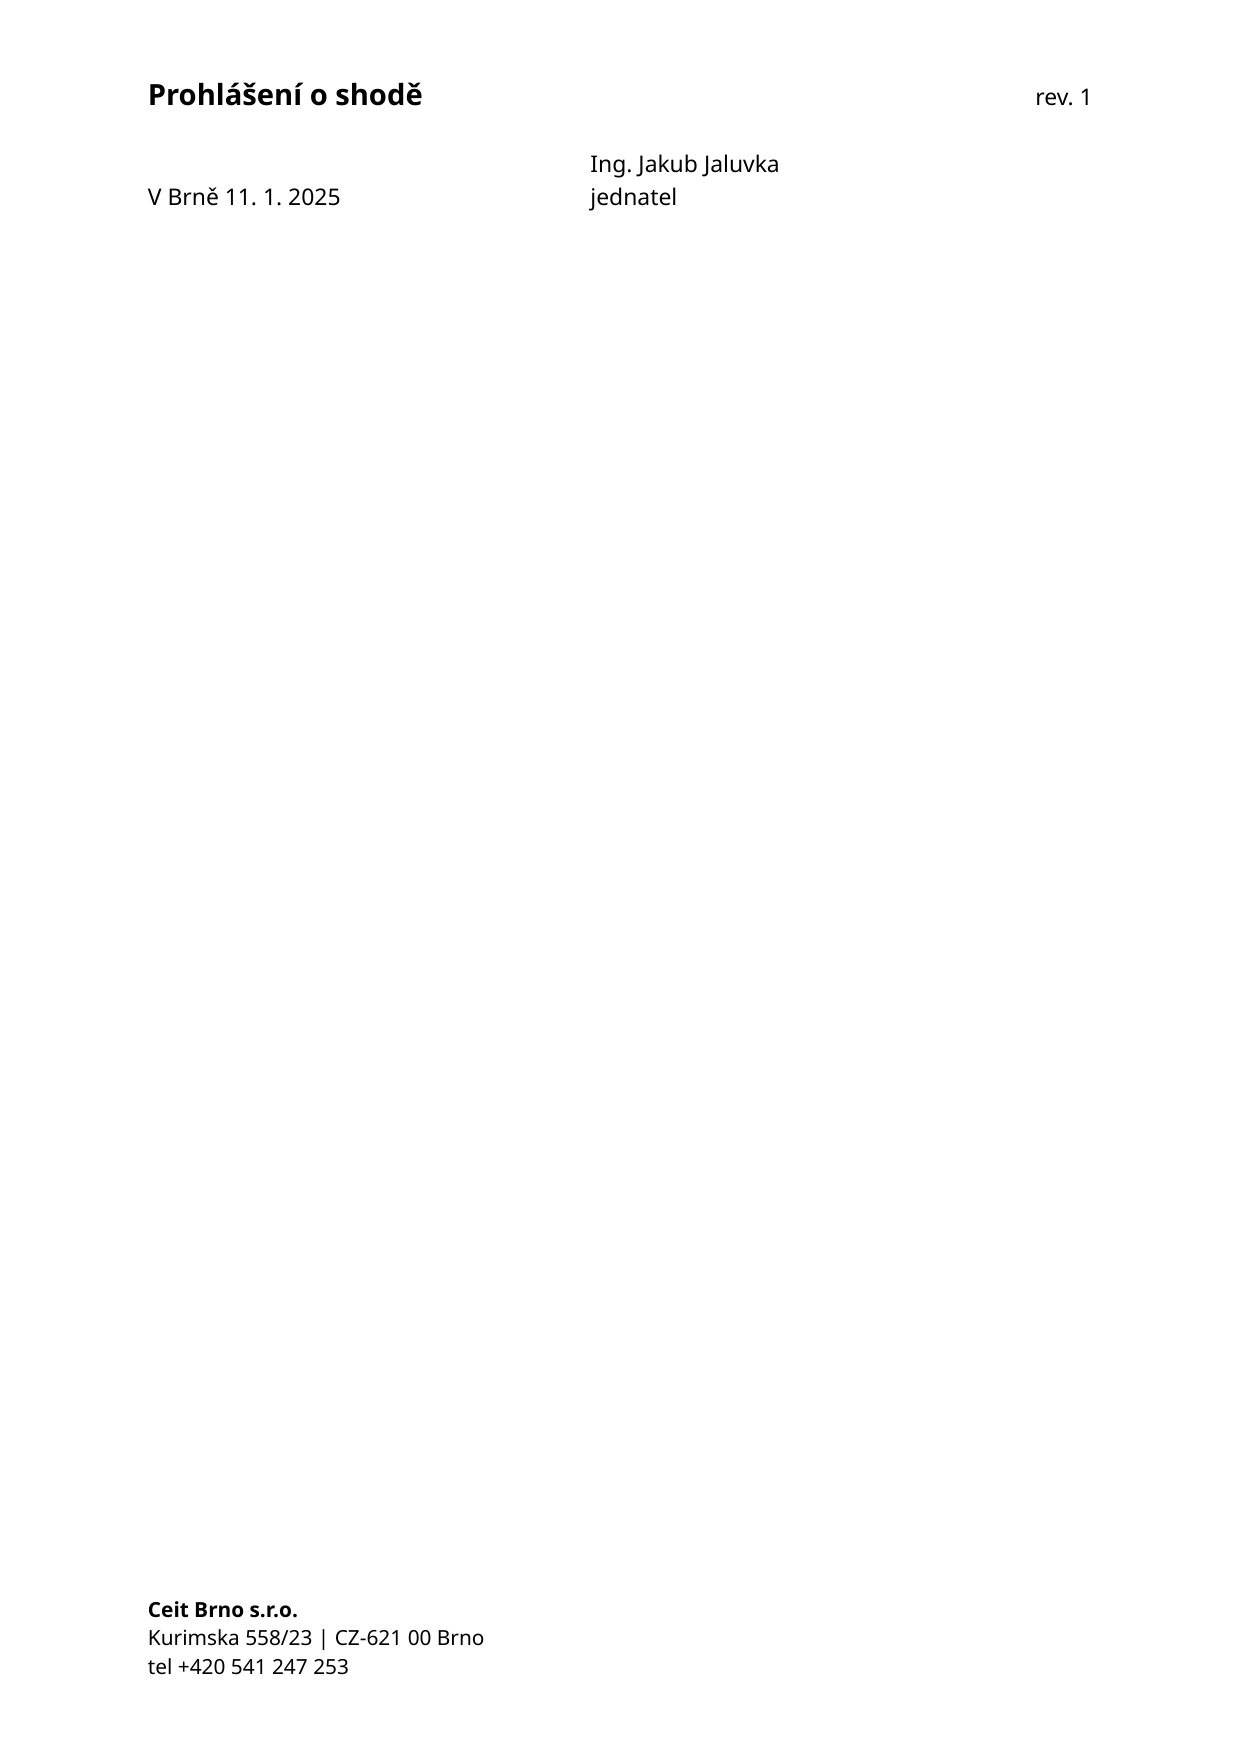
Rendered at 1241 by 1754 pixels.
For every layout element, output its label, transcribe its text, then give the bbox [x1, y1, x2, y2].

text Ing. Jakub Jaluvka V Brně 11. 1. 2025 jednatel [148, 148, 1093, 213]
